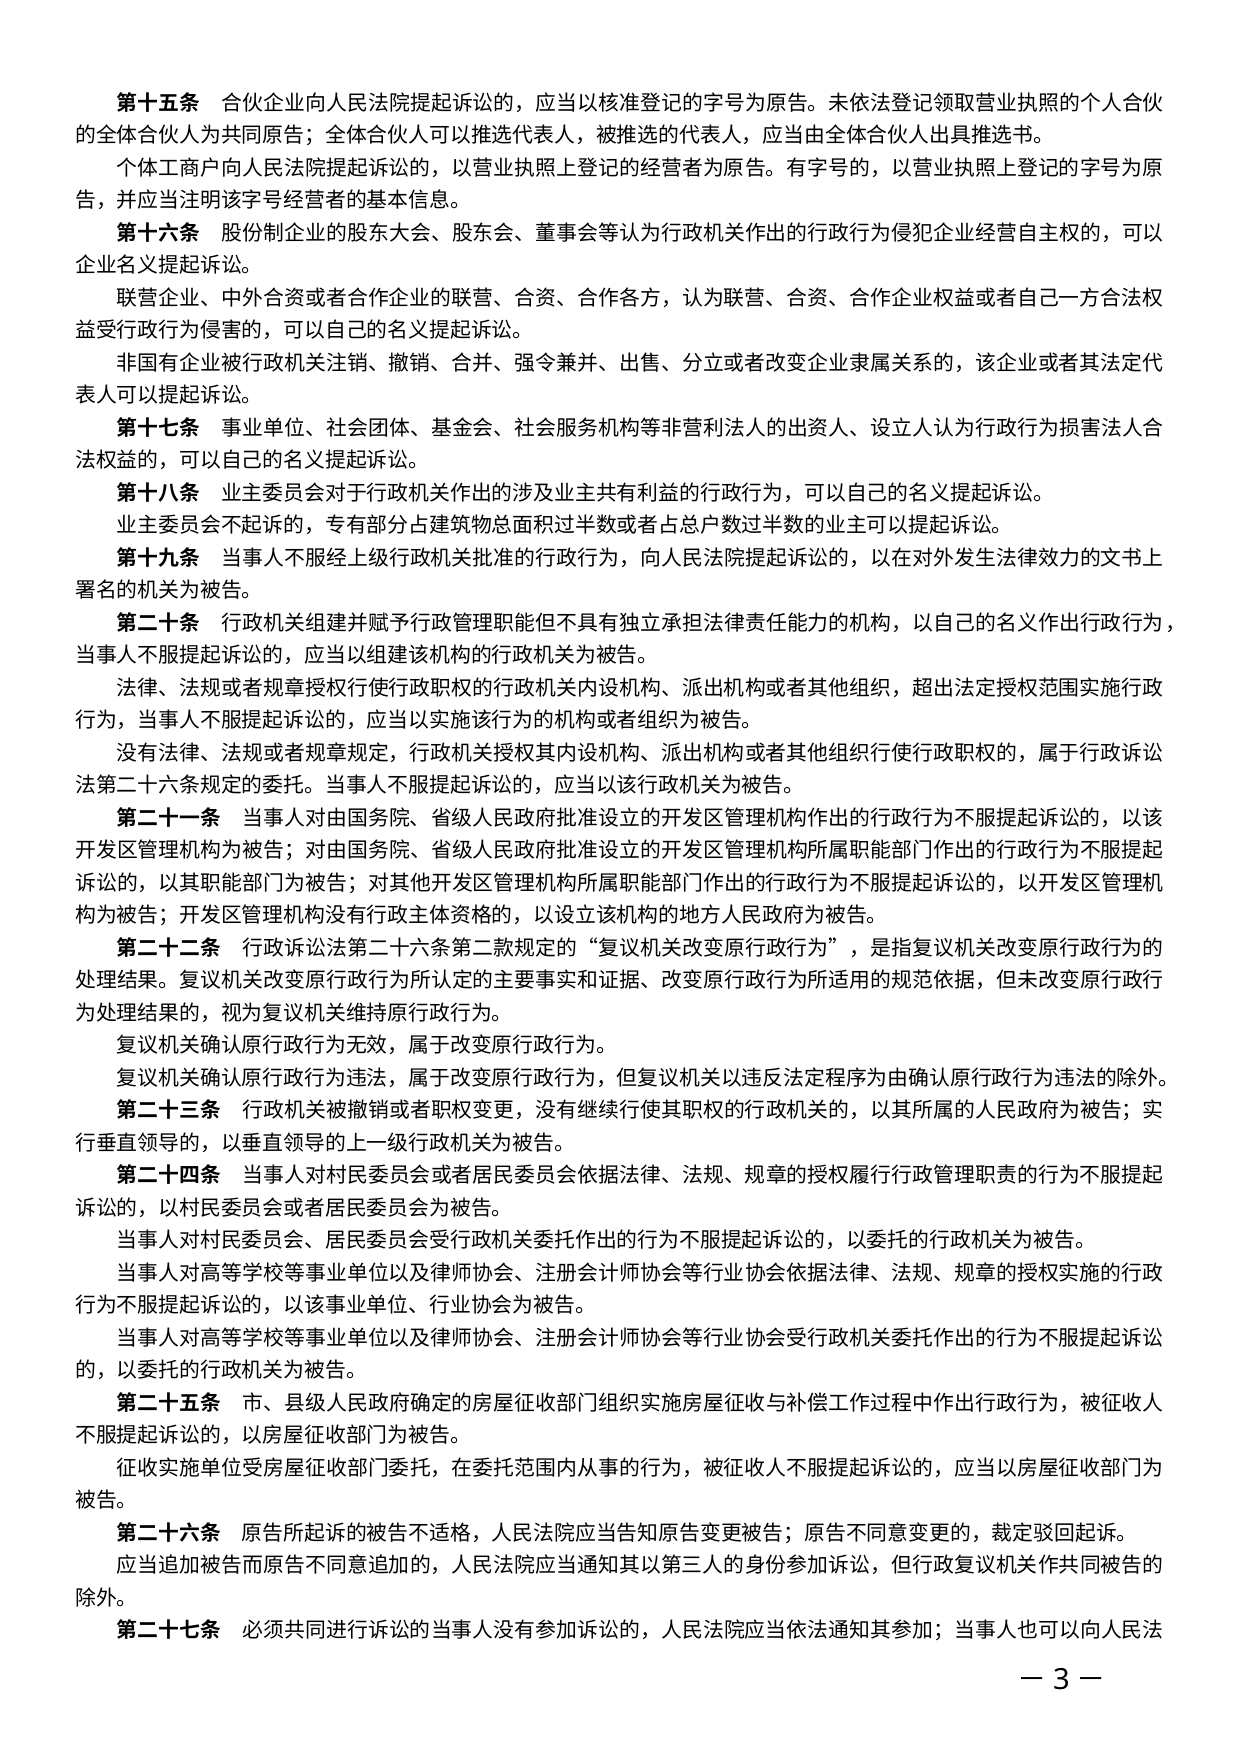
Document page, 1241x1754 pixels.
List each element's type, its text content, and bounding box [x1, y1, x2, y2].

text 当事人对村民委员会、居民委员会受行政机关委托作出的行为不服提起诉讼的，以委托的行政机关为被告。 [75, 1223, 1165, 1255]
text 非国有企业被行政机关注销、撤销、合并、强令兼并、出售、分立或者改变企业隶属关系的，该企业或者其法定代表人可以提起诉讼。 [75, 345, 1165, 410]
text 第十八条 业主委员会对于行政机关作出的涉及业主共有利益的行政行为，可以自己的名义提起诉讼。 [75, 475, 1165, 508]
text 当事人对高等学校等事业单位以及律师协会、注册会计师协会等行业协会依据法律、法规、规章的授权实施的行政行为不服提起诉讼的，以该事业单位、行业协会为被告。 [75, 1255, 1165, 1320]
text 第十五条 合伙企业向人民法院提起诉讼的，应当以核准登记的字号为原告。未依法登记领取营业执照的个人合伙的全体合伙人为共同原告；全体合伙人可以推选代表人，被推选的代表人，应当由全体合伙人出具推选书。 [75, 85, 1165, 150]
text 法律、法规或者规章授权行使行政职权的行政机关内设机构、派出机构或者其他组织，超出法定授权范围实施行政行为，当事人不服提起诉讼的，应当以实施该行为的机构或者组织为被告。 [75, 670, 1165, 735]
text 复议机关确认原行政行为违法，属于改变原行政行为，但复议机关以违反法定程序为由确认原行政行为违法的除外。 [75, 1060, 1165, 1093]
text 第十九条 当事人不服经上级行政机关批准的行政行为，向人民法院提起诉讼的，以在对外发生法律效力的文书上署名的机关为被告。 [75, 540, 1165, 605]
text 第十六条 股份制企业的股东大会、股东会、董事会等认为行政机关作出的行政行为侵犯企业经营自主权的，可以企业名义提起诉讼。 [75, 215, 1165, 280]
text 第二十二条 行政诉讼法第二十六条第二款规定的“复议机关改变原行政行为”，是指复议机关改变原行政行为的处理结果。复议机关改变原行政行为所认定的主要事实和证据、改变原行政行为所适用的规范依据，但未改变原行政行为处理结果的，视为复议机关维持原行政行为。 [75, 930, 1165, 1028]
text 个体工商户向人民法院提起诉讼的，以营业执照上登记的经营者为原告。有字号的，以营业执照上登记的字号为原告，并应当注明该字号经营者的基本信息。 [75, 150, 1165, 215]
text 第二十四条 当事人对村民委员会或者居民委员会依据法律、法规、规章的授权履行行政管理职责的行为不服提起诉讼的，以村民委员会或者居民委员会为被告。 [75, 1158, 1165, 1223]
text 没有法律、法规或者规章规定，行政机关授权其内设机构、派出机构或者其他组织行使行政职权的，属于行政诉讼法第二十六条规定的委托。当事人不服提起诉讼的，应当以该行政机关为被告。 [75, 735, 1165, 800]
text 联营企业、中外合资或者合作企业的联营、合资、合作各方，认为联营、合资、合作企业权益或者自己一方合法权益受行政行为侵害的，可以自己的名义提起诉讼。 [75, 280, 1165, 345]
text 征收实施单位受房屋征收部门委托，在委托范围内从事的行为，被征收人不服提起诉讼的，应当以房屋征收部门为被告。 [75, 1450, 1165, 1515]
text 业主委员会不起诉的，专有部分占建筑物总面积过半数或者占总户数过半数的业主可以提起诉讼。 [75, 508, 1165, 540]
text 当事人对高等学校等事业单位以及律师协会、注册会计师协会等行业协会受行政机关委托作出的行为不服提起诉讼的，以委托的行政机关为被告。 [75, 1320, 1165, 1385]
text 第二十条 行政机关组建并赋予行政管理职能但不具有独立承担法律责任能力的机构，以自己的名义作出行政行为，当事人不服提起诉讼的，应当以组建该机构的行政机关为被告。 [75, 605, 1165, 670]
text 第二十一条 当事人对由国务院、省级人民政府批准设立的开发区管理机构作出的行政行为不服提起诉讼的，以该开发区管理机构为被告；对由国务院、省级人民政府批准设立的开发区管理机构所属职能部门作出的行政行为不服提起诉讼的，以其职能部门为被告；对其他开发区管理机构所属职能部门作出的行政行为不服提起诉讼的，以开发区管理机构为被告；开发区管理机构没有行政主体资格的，以设立该机构的地方人民政府为被告。 [75, 800, 1165, 930]
text 第十七条 事业单位、社会团体、基金会、社会服务机构等非营利法人的出资人、设立人认为行政行为损害法人合法权益的，可以自己的名义提起诉讼。 [75, 410, 1165, 475]
text 第二十三条 行政机关被撤销或者职权变更，没有继续行使其职权的行政机关的，以其所属的人民政府为被告；实行垂直领导的，以垂直领导的上一级行政机关为被告。 [75, 1093, 1165, 1158]
text 复议机关确认原行政行为无效，属于改变原行政行为。 [75, 1028, 1165, 1060]
text 第二十六条 原告所起诉的被告不适格，人民法院应当告知原告变更被告；原告不同意变更的，裁定驳回起诉。 [75, 1515, 1165, 1548]
text 应当追加被告而原告不同意追加的，人民法院应当通知其以第三人的身份参加诉讼，但行政复议机关作共同被告的除外。 [75, 1548, 1165, 1613]
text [75, 1613, 1165, 1645]
text 第二十五条 市、县级人民政府确定的房屋征收部门组织实施房屋征收与补偿工作过程中作出行政行为，被征收人不服提起诉讼的，以房屋征收部门为被告。 [75, 1385, 1165, 1450]
